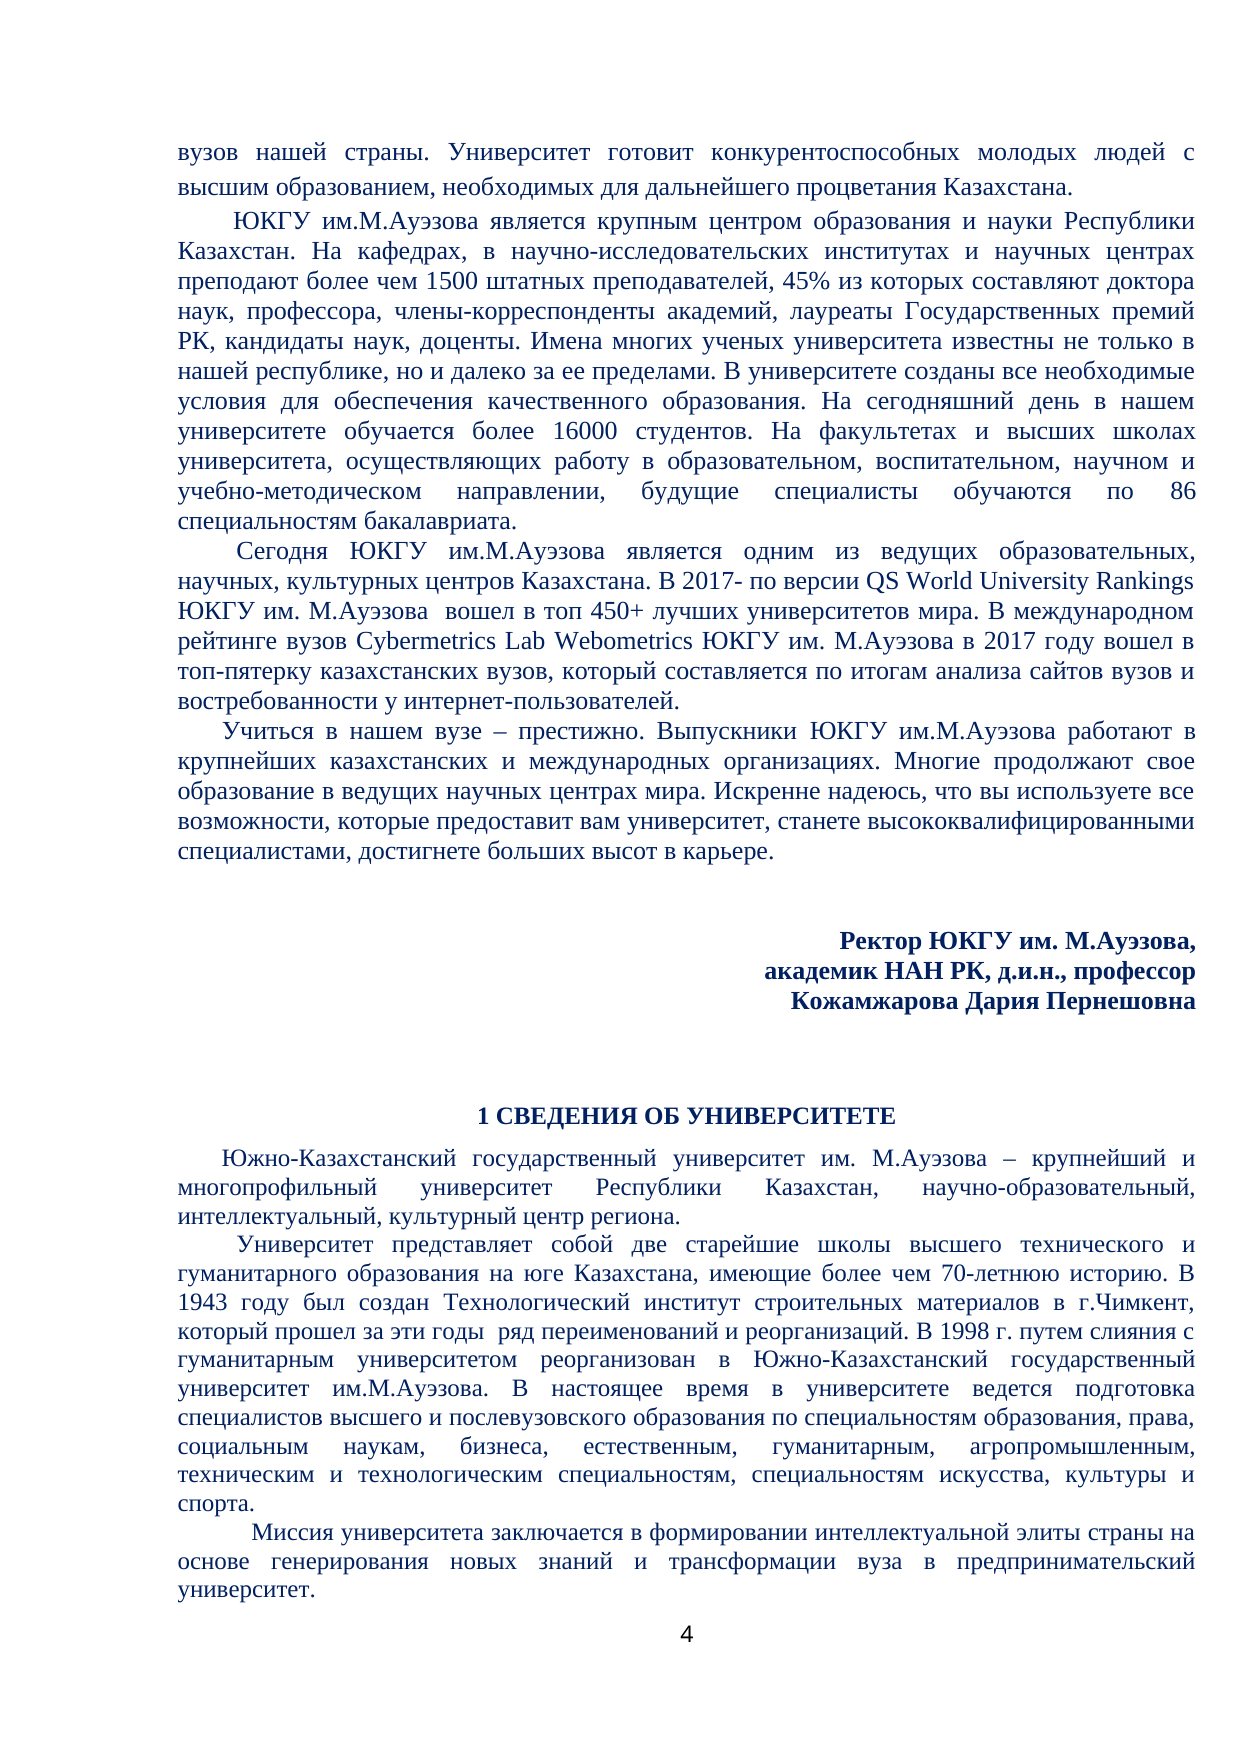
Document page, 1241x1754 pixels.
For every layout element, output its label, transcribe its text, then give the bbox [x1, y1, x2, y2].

text Южно-Казахстанский государственный университет им. М.Ауэзова – крупнейший и многопрофильный университет Республики Казахстан, научно-образовательный, интеллектуальный, культурный центр региона. [177, 1143, 1196, 1229]
subtitle 1 СВЕДЕНИЯ ОБ УНИВЕРСИТЕТЕ [177, 1101, 1196, 1129]
text Университет представляет собой две старейшие школы высшего технического и гуманитарного образования на юге Казахстана, имеющие более чем 70-летнюю историю. В 1943 году был создан Технологический институт строительных материалов в г.Чимкент, который прошел за эти годы ряд переименований и реорганизаций. В 1998 г. путем слияния с гуманитарным университетом реорганизован в Южно-Казахстанский государственный университет им.М.Ауэзова. В настоящее время в университете ведется подготовка специалистов высшего и послевузовского образования по специальностям образования, права, социальным наукам, бизнеса, естественным, гуманитарным, агропромышленным, техническим и технологическим специальностям, специальностям искусства, культуры и спорта. [177, 1229, 1196, 1517]
text Учиться в нашем вузе – престижно. Выпускники ЮКГУ им.М.Ауэзова работают в крупнейших казахстанских и международных организациях. Многие продолжают свое образование в ведущих научных центрах мира. Искренне надеюсь, что вы используете все возможности, которые предоставит вам университет, станете высококвалифицированными специалистами, достигнете больших высот в карьере. [177, 715, 1196, 865]
text Миссия университета заключается в формировании интеллектуальной элиты страны на основе генерирования новых знаний и трансформации вуза в предпринимательский университет. [177, 1517, 1196, 1603]
text академик НАН РК, д.и.н., профессор [177, 955, 1196, 985]
text Сегодня ЮКГУ им.М.Ауэзова является одним из ведущих образовательных, научных, культурных центров Казахстана. В 2017- по версии QS World University Rankings ЮКГУ им. М.Ауэзова вошел в топ 450+ лучших университетов мира. В международном рейтинге вузов Cybermetrics Lab Webometrics ЮКГУ им. М.Ауэзова в 2017 году вошел в топ-пятерку казахстанских вузов, который составляется по итогам анализа сайтов вузов и востребованности у интернет-пользователей. [177, 535, 1196, 715]
text ЮКГУ им.М.Ауэзова является крупным центром образования и науки Республики Казахстан. На кафедрах, в научно-исследовательских институтах и научных центрах преподают более чем 1500 штатных преподавателей, 45% из которых составляют доктора наук, профессора, члены-корреспонденты академий, лауреаты Государственных премий РК, кандидаты наук, доценты. Имена многих ученых университета известны не только в нашей республике, но и далеко за ее пределами. В университете созданы все необходимые условия для обеспечения качественного образования. На сегодняшний день в нашем университете обучается более 16000 студентов. На факультетах и высших школах университета, осуществляющих работу в образовательном, воспитательном, научном и учебно-методическом направлении, будущие специалисты обучаются по 86 специальностям бакалавриата. [177, 205, 1196, 535]
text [177, 136, 1196, 201]
text Ректор ЮКГУ им. М.Ауэзова, [177, 925, 1196, 955]
text Кожамжарова Дария Пернешовна [177, 985, 1196, 1015]
